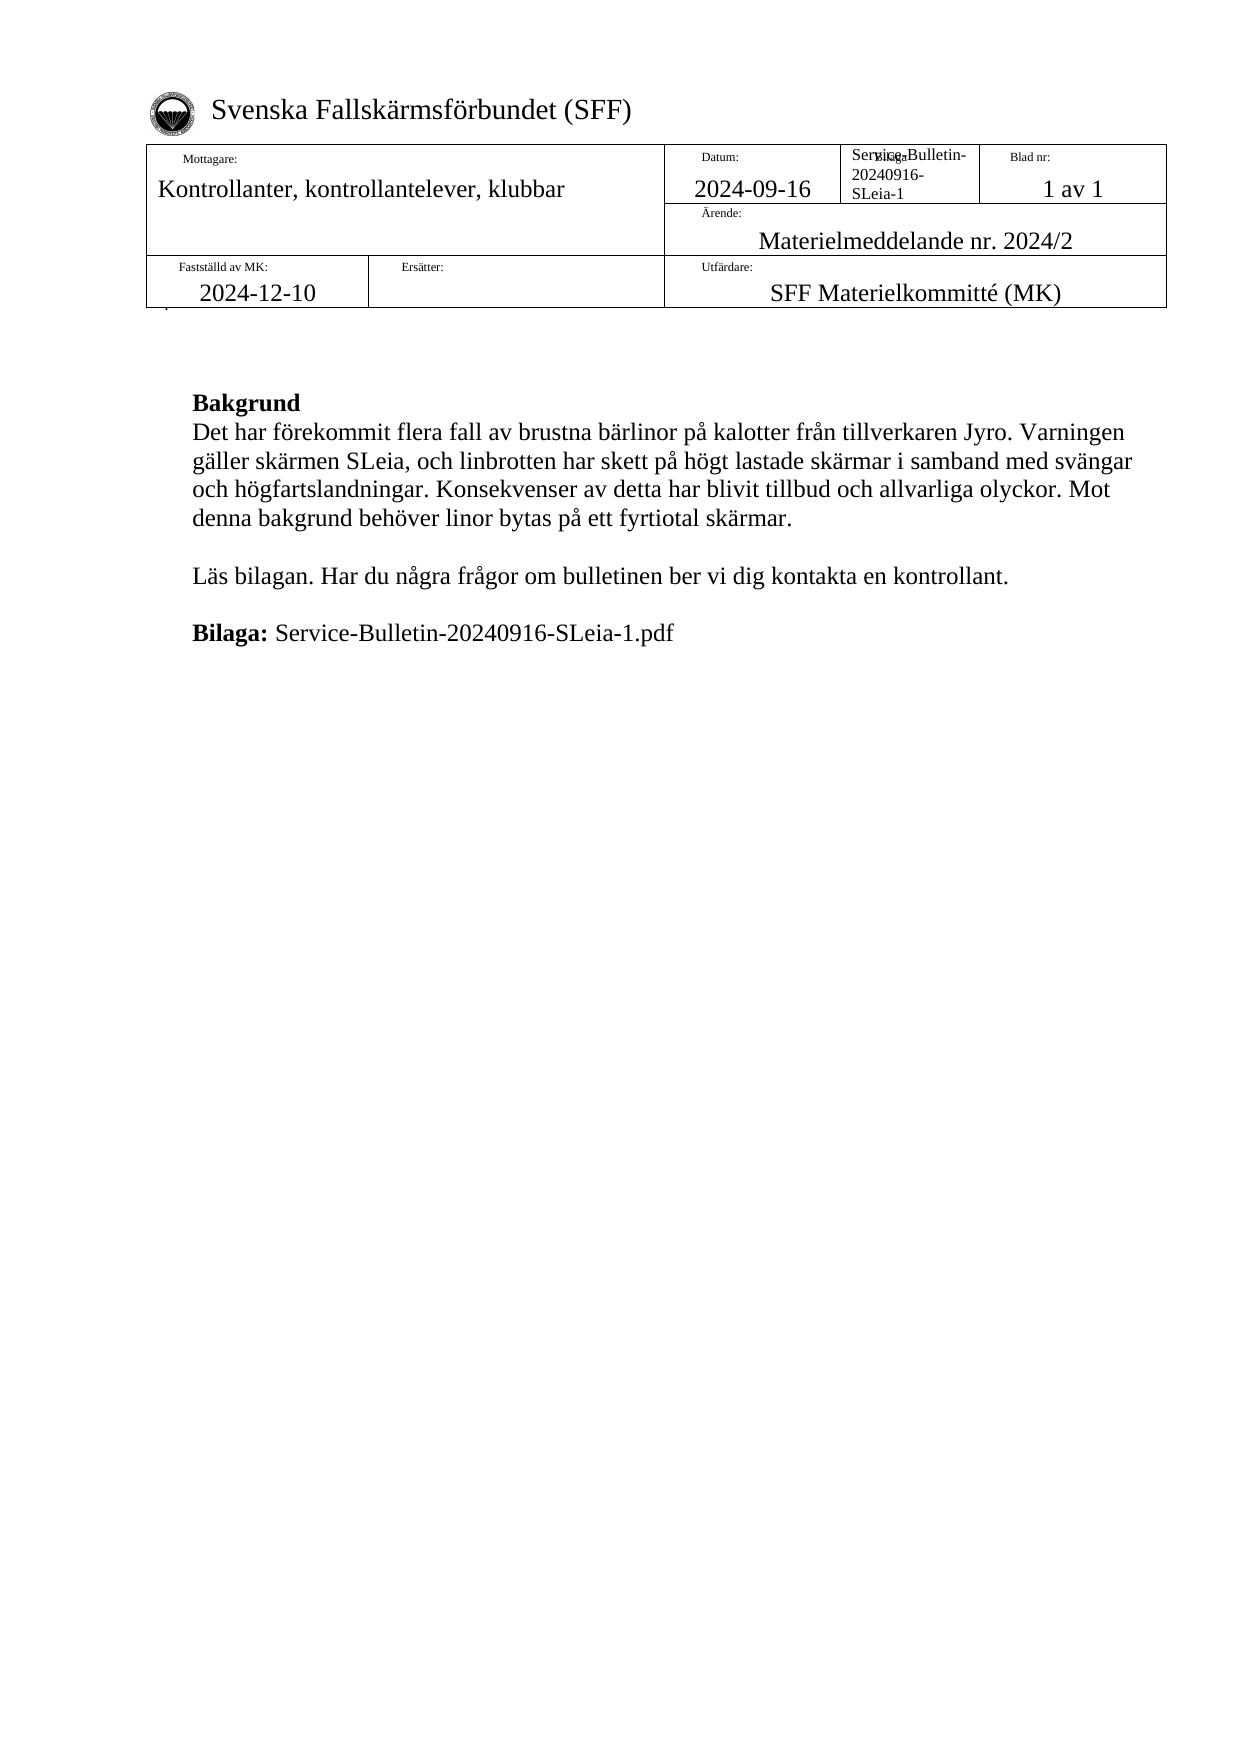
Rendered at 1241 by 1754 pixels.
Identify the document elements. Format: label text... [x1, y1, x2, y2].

text Det har förekommit flera fall av brustna bärlinor på kalotter från tillverkaren Jyro. Varningen gäller skärmen SLeia, och linbrotten har skett på högt lastade skärmar i samband med svängar och högfartslandningar. Konsekvenser av detta har blivit tillbud och allvarliga olyckor. Mot denna bakgrund behöver linor bytas på ett fyrtiotal skärmar. [192, 417, 1152, 532]
text Bakgrund [192, 388, 1152, 417]
text Bilaga: Service-Bulletin-20240916-SLeia-1.pdf [192, 618, 1152, 647]
picture [150, 92, 195, 136]
text Läs bilagan. Har du några frågor om bulletinen ber vi dig kontakta en kontrollant. [192, 561, 1152, 589]
